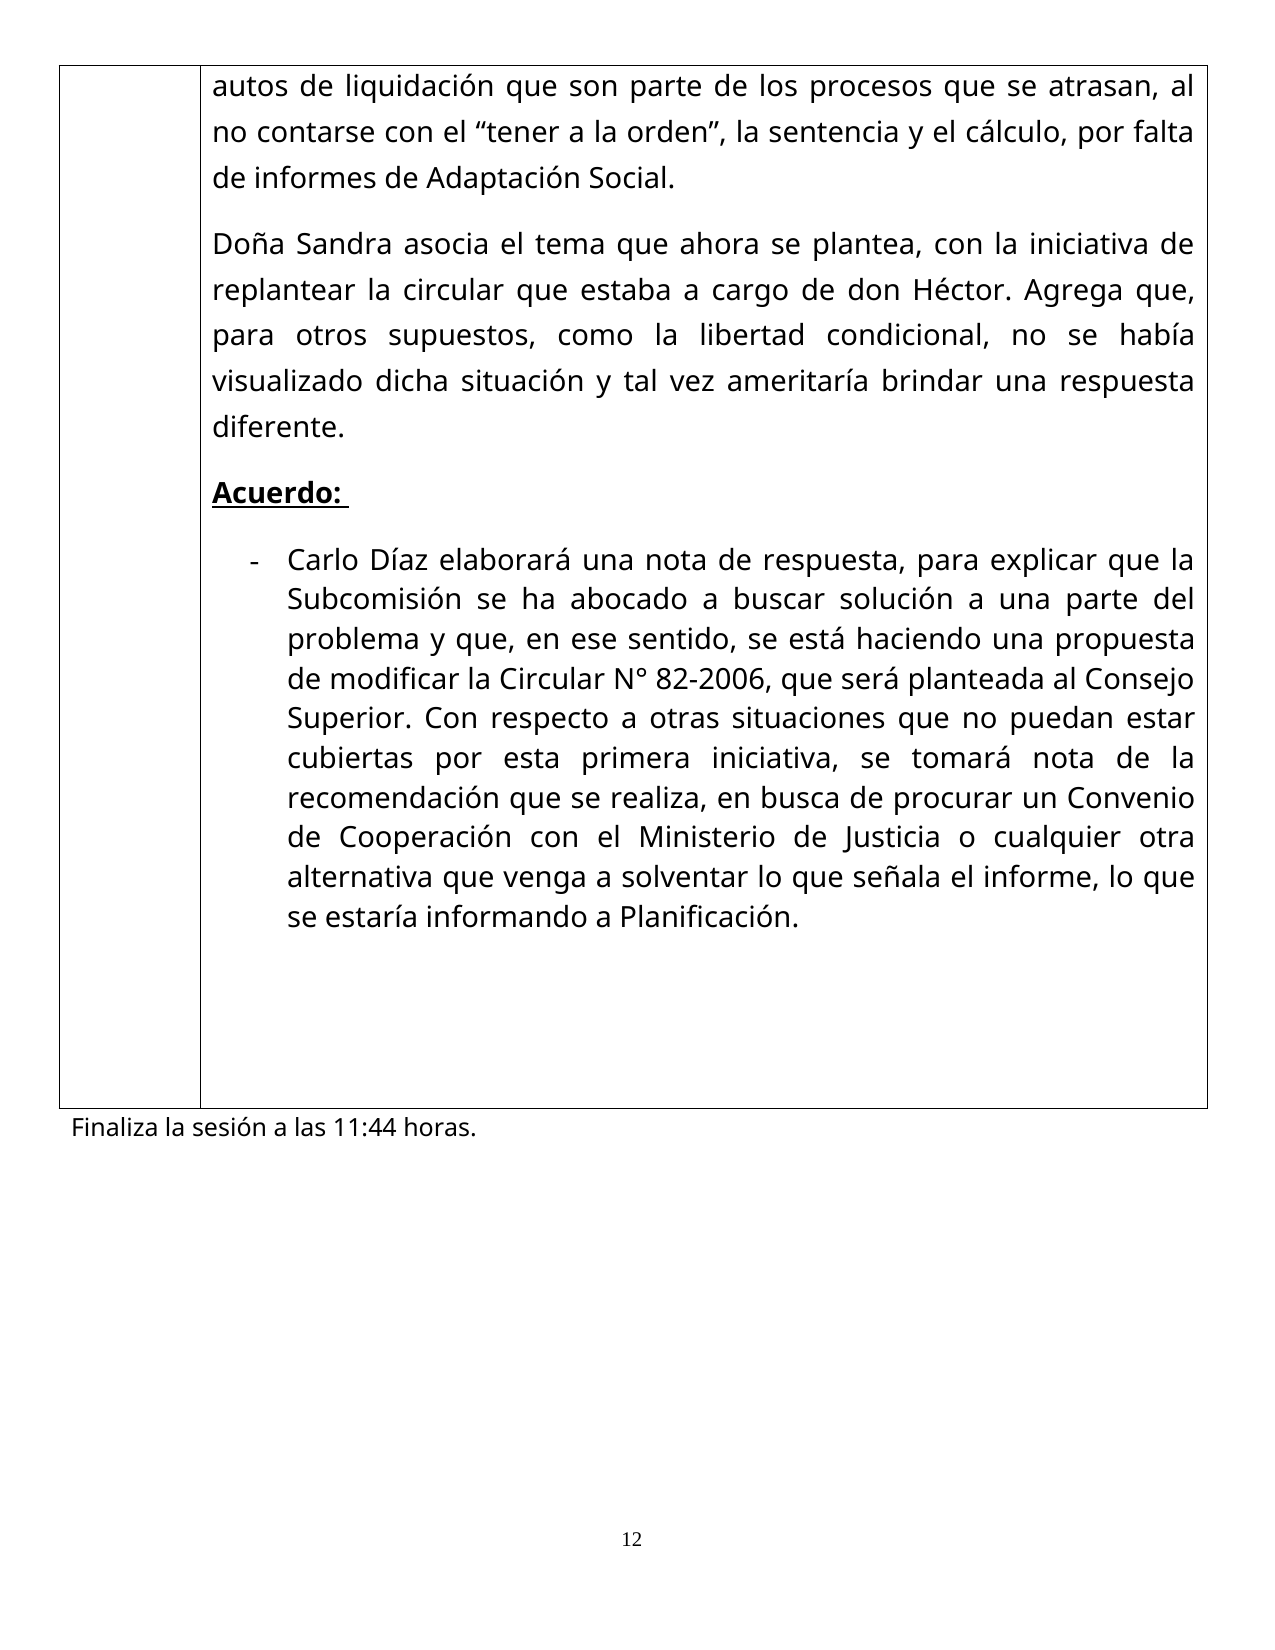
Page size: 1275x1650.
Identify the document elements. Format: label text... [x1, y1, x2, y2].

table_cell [201, 66, 1207, 1108]
table_cell 6 [60, 66, 200, 1108]
text Finaliza la sesión a las 11:44 horas. [71, 1109, 1192, 1143]
